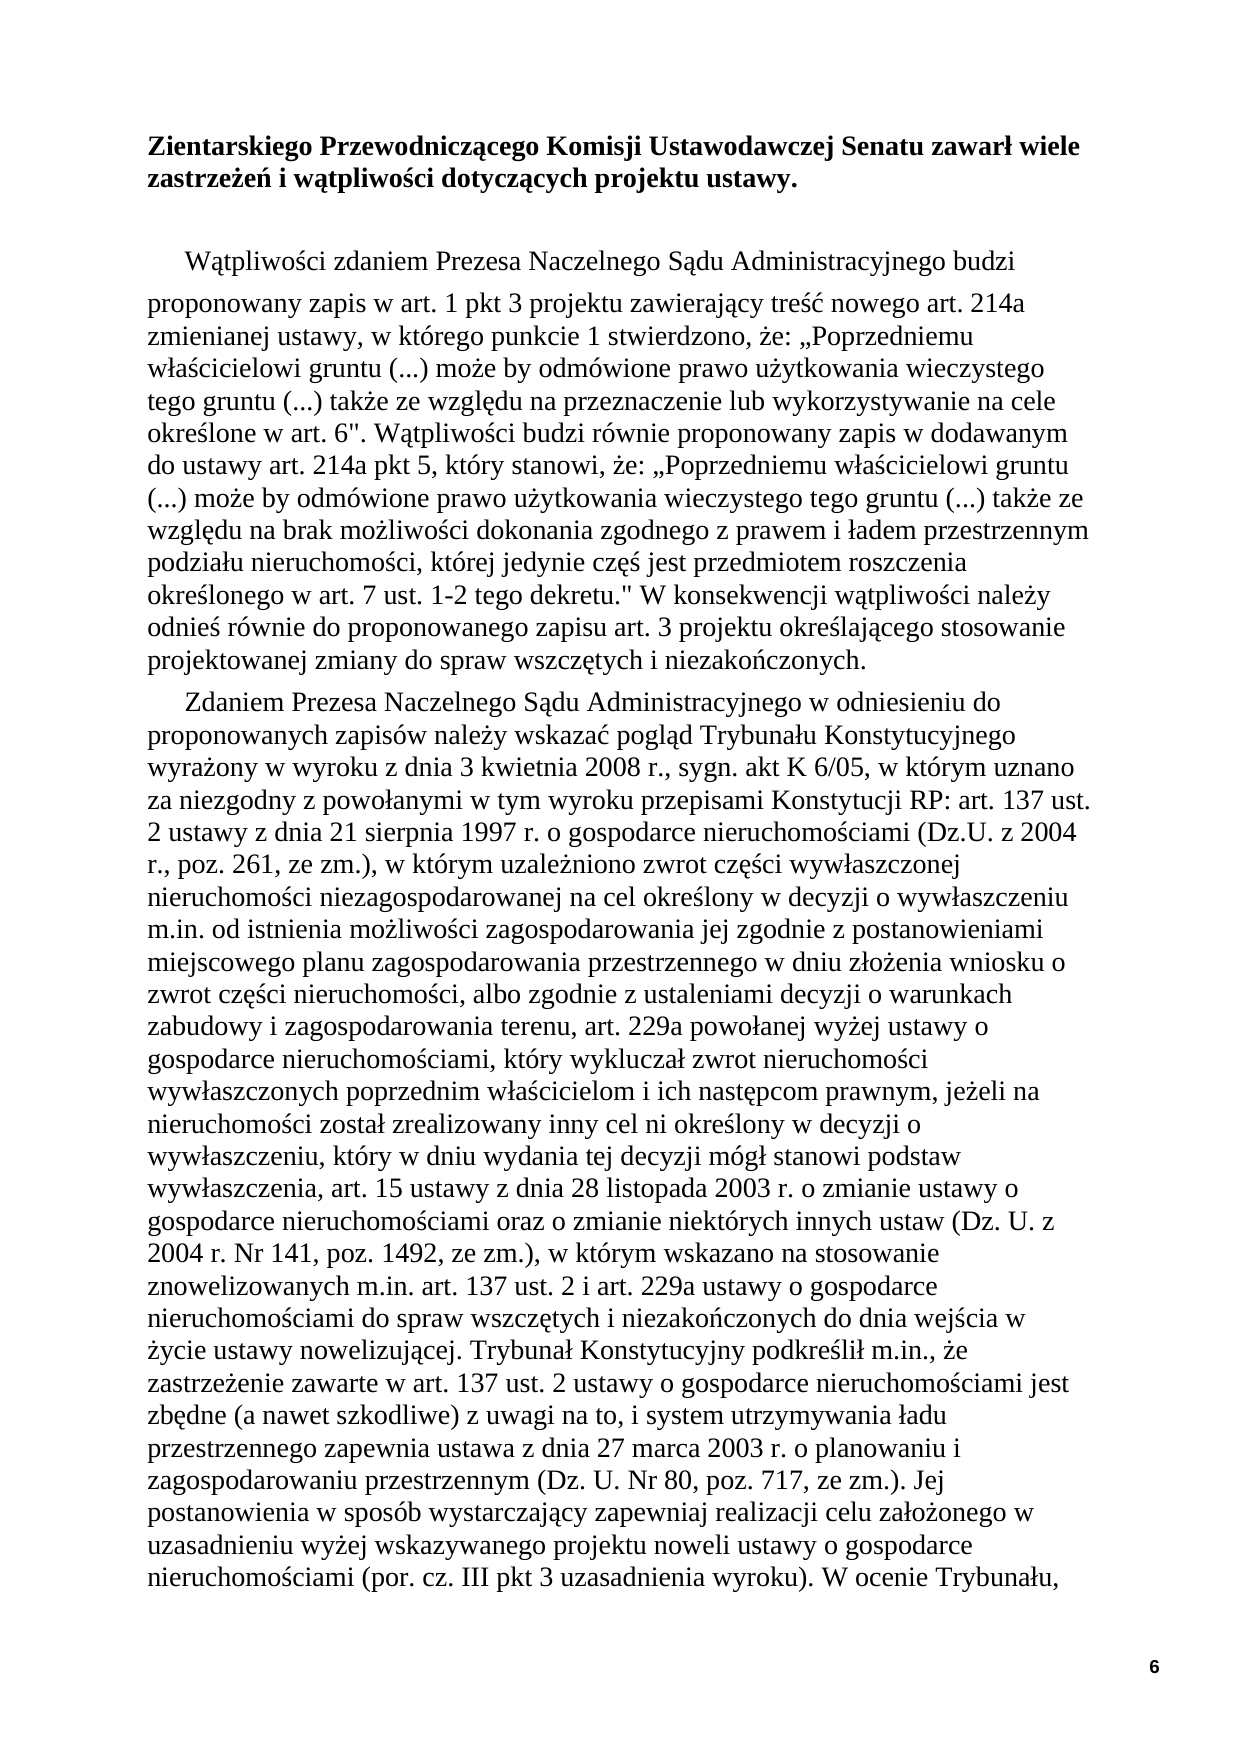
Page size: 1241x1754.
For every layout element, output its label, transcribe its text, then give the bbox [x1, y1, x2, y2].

text Wątpliwości zdaniem Prezesa Naczelnego Sądu Administracyjnego budzi [147, 243, 1093, 276]
text proponowany zapis w art. 1 pkt 3 projektu zawierający treść nowego art. 214a zmienianej ustawy, w którego punkcie 1 stwierdzono, że: „Poprzedniemu właścicielowi gruntu (...) może by odmówione prawo użytkowania wieczystego tego gruntu (...) także ze względu na przeznaczenie lub wykorzystywanie na cele określone w art. 6". Wątpliwości budzi równie proponowany zapis w dodawanym do ustawy art. 214a pkt 5, który stanowi, że: „Poprzedniemu właścicielowi gruntu (...) może by odmówione prawo użytkowania wieczystego tego gruntu (...) także ze względu na brak możliwości dokonania zgodnego z prawem i ładem przestrzennym podziału nieruchomości, której jedynie częś jest przedmiotem roszczenia określonego w art. 7 ust. 1-2 tego dekretu." W konsekwencji wątpliwości należy odnieś równie do proponowanego zapisu art. 3 projektu określającego stosowanie projektowanej zmiany do spraw wszczętych i niezakończonych. [147, 286, 1093, 675]
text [147, 686, 1093, 1593]
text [147, 129, 1093, 194]
